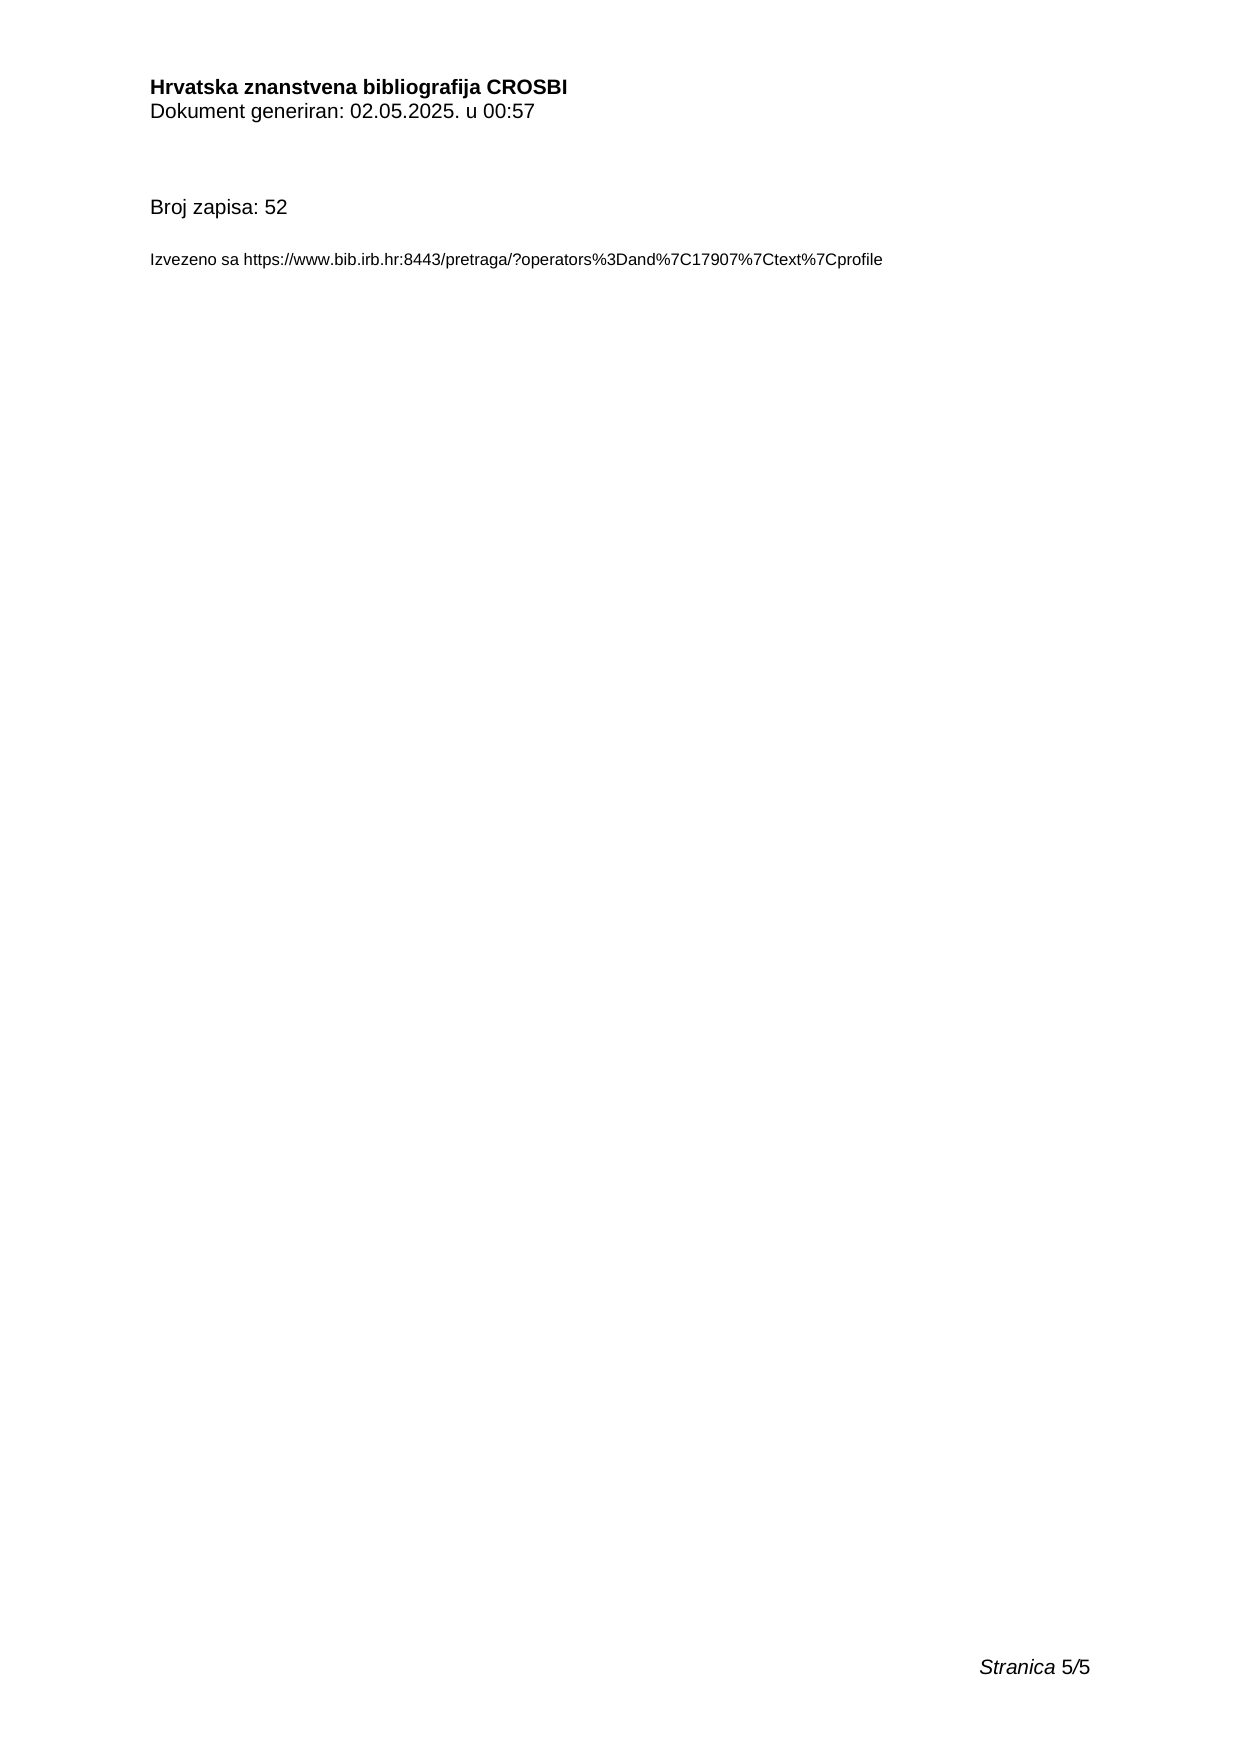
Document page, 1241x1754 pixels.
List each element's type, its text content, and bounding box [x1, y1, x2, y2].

text Broj zapisa: 52 [150, 195, 1090, 219]
text Izvezeno sa https://www.bib.irb.hr:8443/pretraga/?operators%3Dand%7C17907%7Ctext%7Cprofile [150, 250, 1090, 269]
